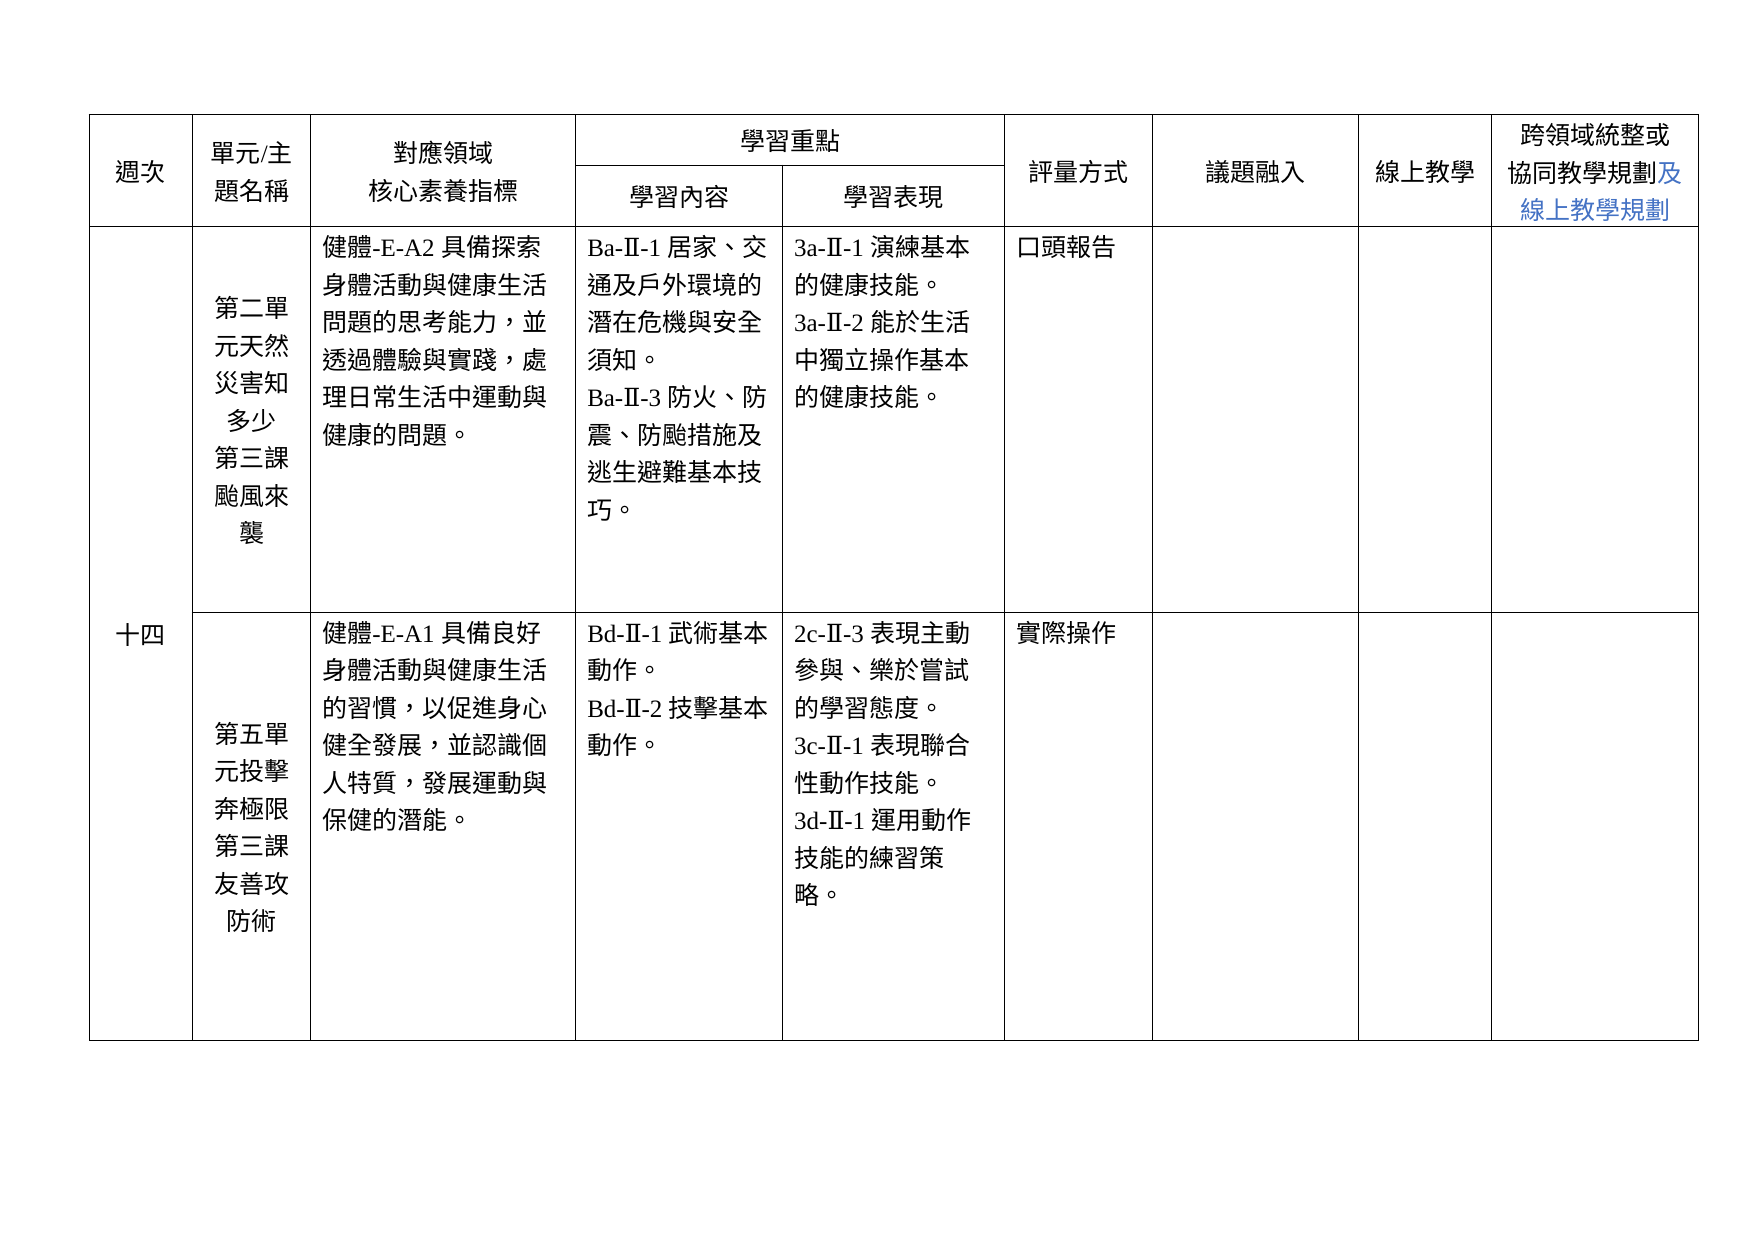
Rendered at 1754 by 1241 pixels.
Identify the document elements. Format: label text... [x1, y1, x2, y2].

table_cell [1153, 227, 1358, 612]
table_cell [1359, 227, 1491, 612]
table_cell 學習內容 [576, 166, 782, 226]
table_cell 健體-E-A2 具備探索身體活動與健康生活問題的思考能力，並透過體驗與實踐，處理日常生活中運動與健康的問題。 [311, 227, 575, 612]
table_cell 2c-Ⅱ-3 表現主動參與、樂於嘗試的學習態度。 3c-Ⅱ-1 表現聯合性動作技能。 3d-Ⅱ-1 運用動作技能的練習策略。 [783, 613, 1004, 1039]
table_header 評量方式 [1005, 115, 1152, 226]
table_cell 實際操作 [1005, 613, 1152, 1039]
table_header 對應領域 核心素養指標 [311, 115, 575, 226]
table_cell [1492, 227, 1698, 612]
table_header 單元/主題名稱 [193, 115, 310, 226]
table_header 線上教學 [1359, 115, 1491, 226]
table_header 學習重點 [576, 115, 1004, 164]
table_cell 第二單元天然災害知多少 第三課颱風來襲 [193, 227, 310, 612]
table_cell 口頭報告 [1005, 227, 1152, 612]
table_header 議題融入 [1153, 115, 1358, 226]
table_header 跨領域統整或 協同教學規劃及線上教學規劃 (無則免填) [1492, 115, 1698, 226]
table_cell 3a-Ⅱ-1 演練基本的健康技能。 3a-Ⅱ-2 能於生活中獨立操作基本的健康技能。 [783, 227, 1004, 612]
table_cell [1359, 613, 1491, 1039]
table_cell 十四 [90, 227, 192, 1039]
table_cell 學習表現 [783, 166, 1004, 226]
table_cell [1153, 613, 1358, 1039]
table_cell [311, 613, 575, 1039]
table_cell Bd-Ⅱ-1 武術基本動作。 Bd-Ⅱ-2 技擊基本動作。 [576, 613, 782, 1039]
table_cell Ba-Ⅱ-1 居家、交通及戶外環境的潛在危機與安全須知。 Ba-Ⅱ-3 防火、防震、防颱措施及逃生避難基本技巧。 [576, 227, 782, 612]
table_header 週次 [90, 115, 192, 226]
table_cell [1492, 613, 1698, 1039]
table_cell 第五單元投擊奔極限 第三課友善攻防術 [193, 613, 310, 1039]
